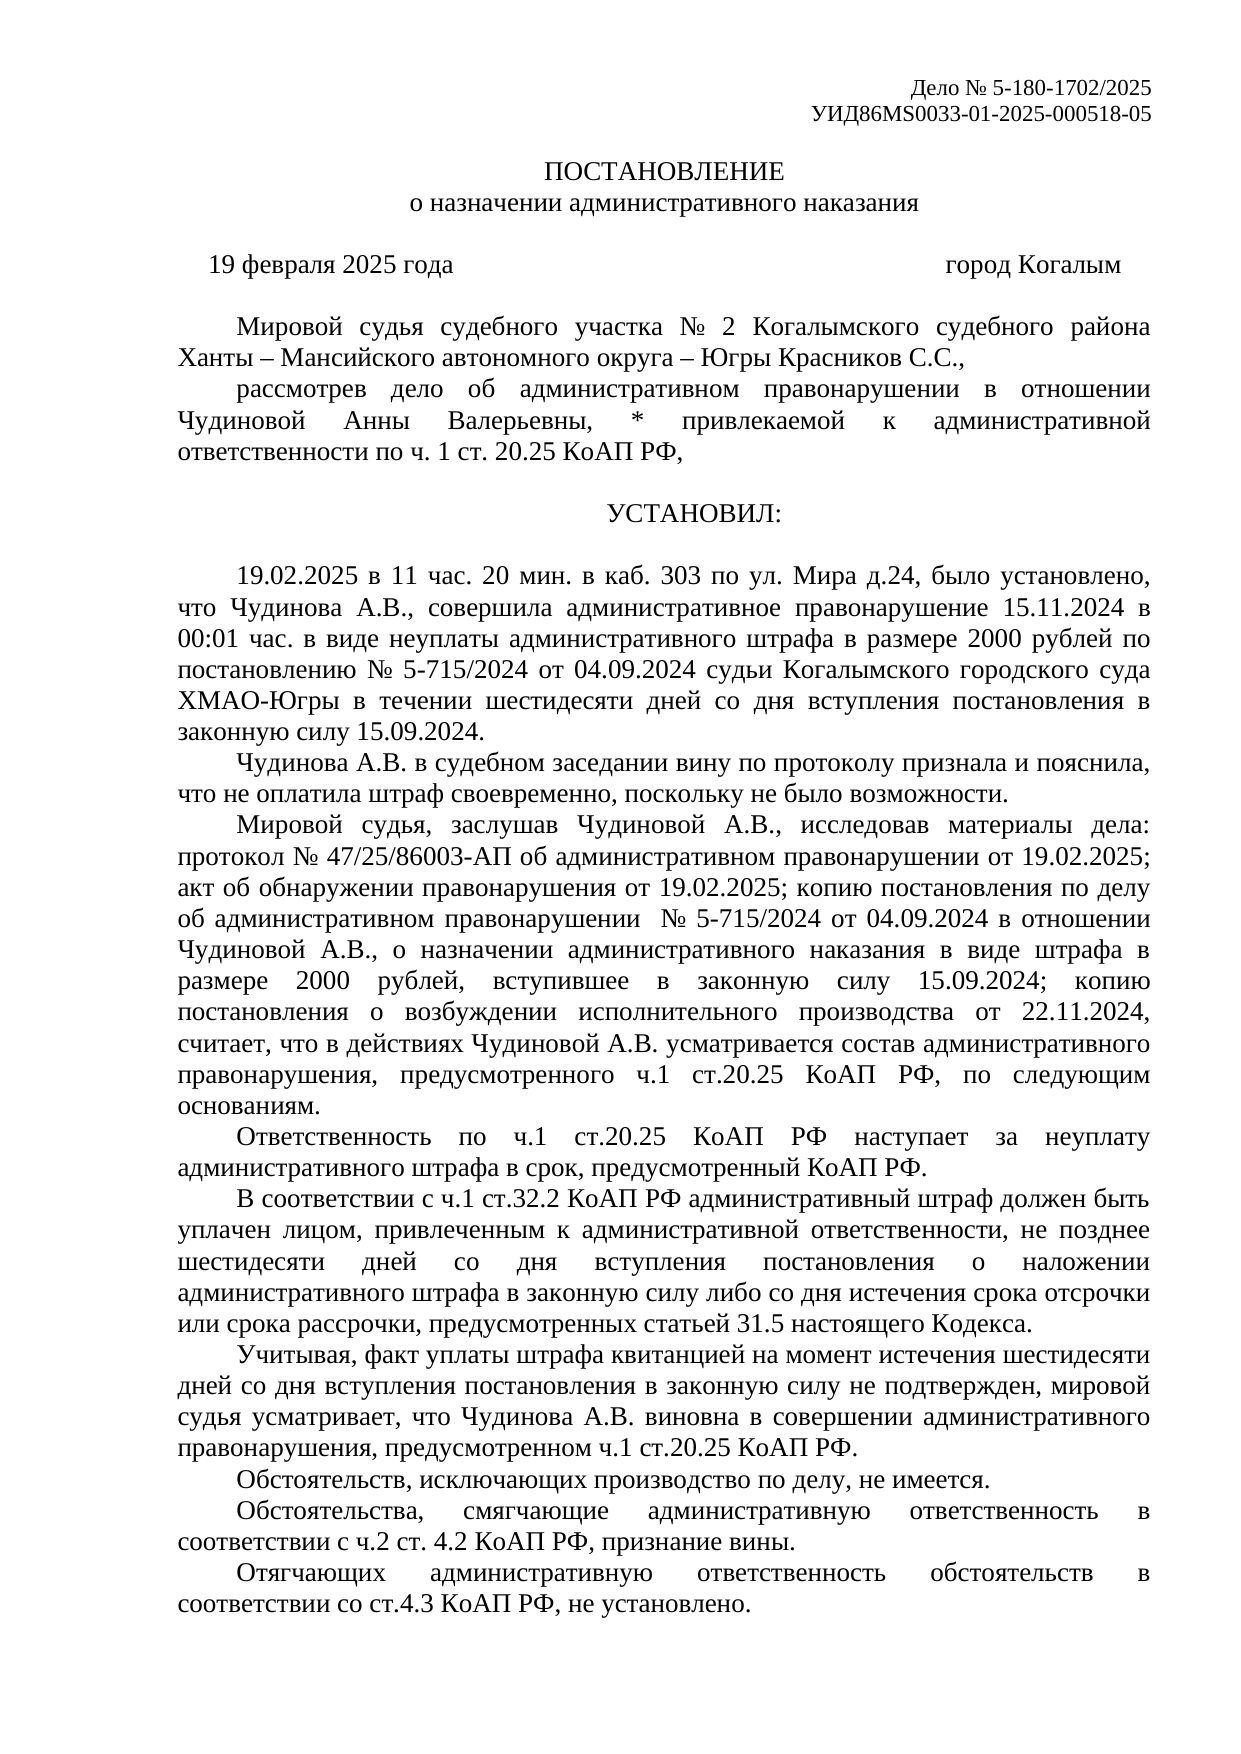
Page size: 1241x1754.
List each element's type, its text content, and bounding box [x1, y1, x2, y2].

subtitle ПОСТАНОВЛЕНИЕ [177, 154, 1152, 186]
text Чудинова А.В. в судебном заседании вину по протоколу признала и пояснила, что не оплатила штраф своевременно, поскольку не было возможности. [177, 746, 1152, 809]
text Мировой судья судебного участка № 2 Когалымского судебного района Ханты – Мансийского автономного округа – Югры Красников С.С., [177, 310, 1152, 373]
text 19 февраля 2025 года город Когалым [177, 248, 1152, 279]
text о назначении административного наказания [177, 186, 1152, 217]
text рассмотрев дело об административном правонарушении в отношении Чудиновой Анны Валерьевны, * привлекаемой к административной ответственности по ч. 1 ст. 20.25 КоАП РФ, [177, 373, 1152, 466]
text Учитывая, факт уплаты штрафа квитанцией на момент истечения шестидесяти дней со дня вступления постановления в законную силу не подтвержден, мировой судья усматривает, что Чудинова А.В. виновна в совершении административного правонарушения, предусмотренном ч.1 ст.20.25 КоАП РФ. [177, 1338, 1152, 1463]
text Ответственность по ч.1 ст.20.25 КоАП РФ наступает за неуплату административного штрафа в срок, предусмотренный КоАП РФ. [177, 1120, 1152, 1182]
text УСТАНОВИЛ: [177, 497, 1152, 528]
text В соответствии с ч.1 ст.32.2 КоАП РФ административный штраф должен быть уплачен лицом, привлеченным к административной ответственности, не позднее шестидесяти дней со дня вступления постановления о наложении административного штрафа в законную силу либо со дня истечения срока отсрочки или срока рассрочки, предусмотренных статьей 31.5 настоящего Кодекса. [177, 1182, 1152, 1338]
text Отягчающих административную ответственность обстоятельств в соответствии со ст.4.3 КоАП РФ, не установлено. [177, 1556, 1152, 1618]
text Обстоятельств, исключающих производство по делу, не имеется. [177, 1463, 1152, 1494]
text Обстоятельства, смягчающие административную ответственность в соответствии с ч.2 ст. 4.2 КоАП РФ, признание вины. [177, 1494, 1152, 1556]
text Мировой судья, заслушав Чудиновой А.В., исследовав материалы дела: протокол № 47/25/86003-АП об административном правонарушении от 19.02.2025; акт об обнаружении правонарушения от 19.02.2025; копию постановления по делу об административном правонарушении № 5-715/2024 от 04.09.2024 в отношении Чудиновой А.В., о назначении административного наказания в виде штрафа в размере 2000 рублей, вступившее в законную силу 15.09.2024; копию постановления о возбуждении исполнительного производства от 22.11.2024, считает, что в действиях Чудиновой А.В. усматривается состав административного правонарушения, предусмотренного ч.1 ст.20.25 КоАП РФ, по следующим основаниям. [177, 809, 1152, 1120]
text 19.02.2025 в 11 час. 20 мин. в каб. 303 по ул. Мира д.24, было установлено, что Чудинова А.В., совершила административное правонарушение 15.11.2024 в 00:01 час. в виде неуплаты административного штрафа в размере 2000 рублей по постановлению № 5-715/2024 от 04.09.2024 судьи Когалымского городского суда ХМАО-Югры в течении шестидесяти дней со дня вступления постановления в законную силу 15.09.2024. [177, 559, 1152, 746]
